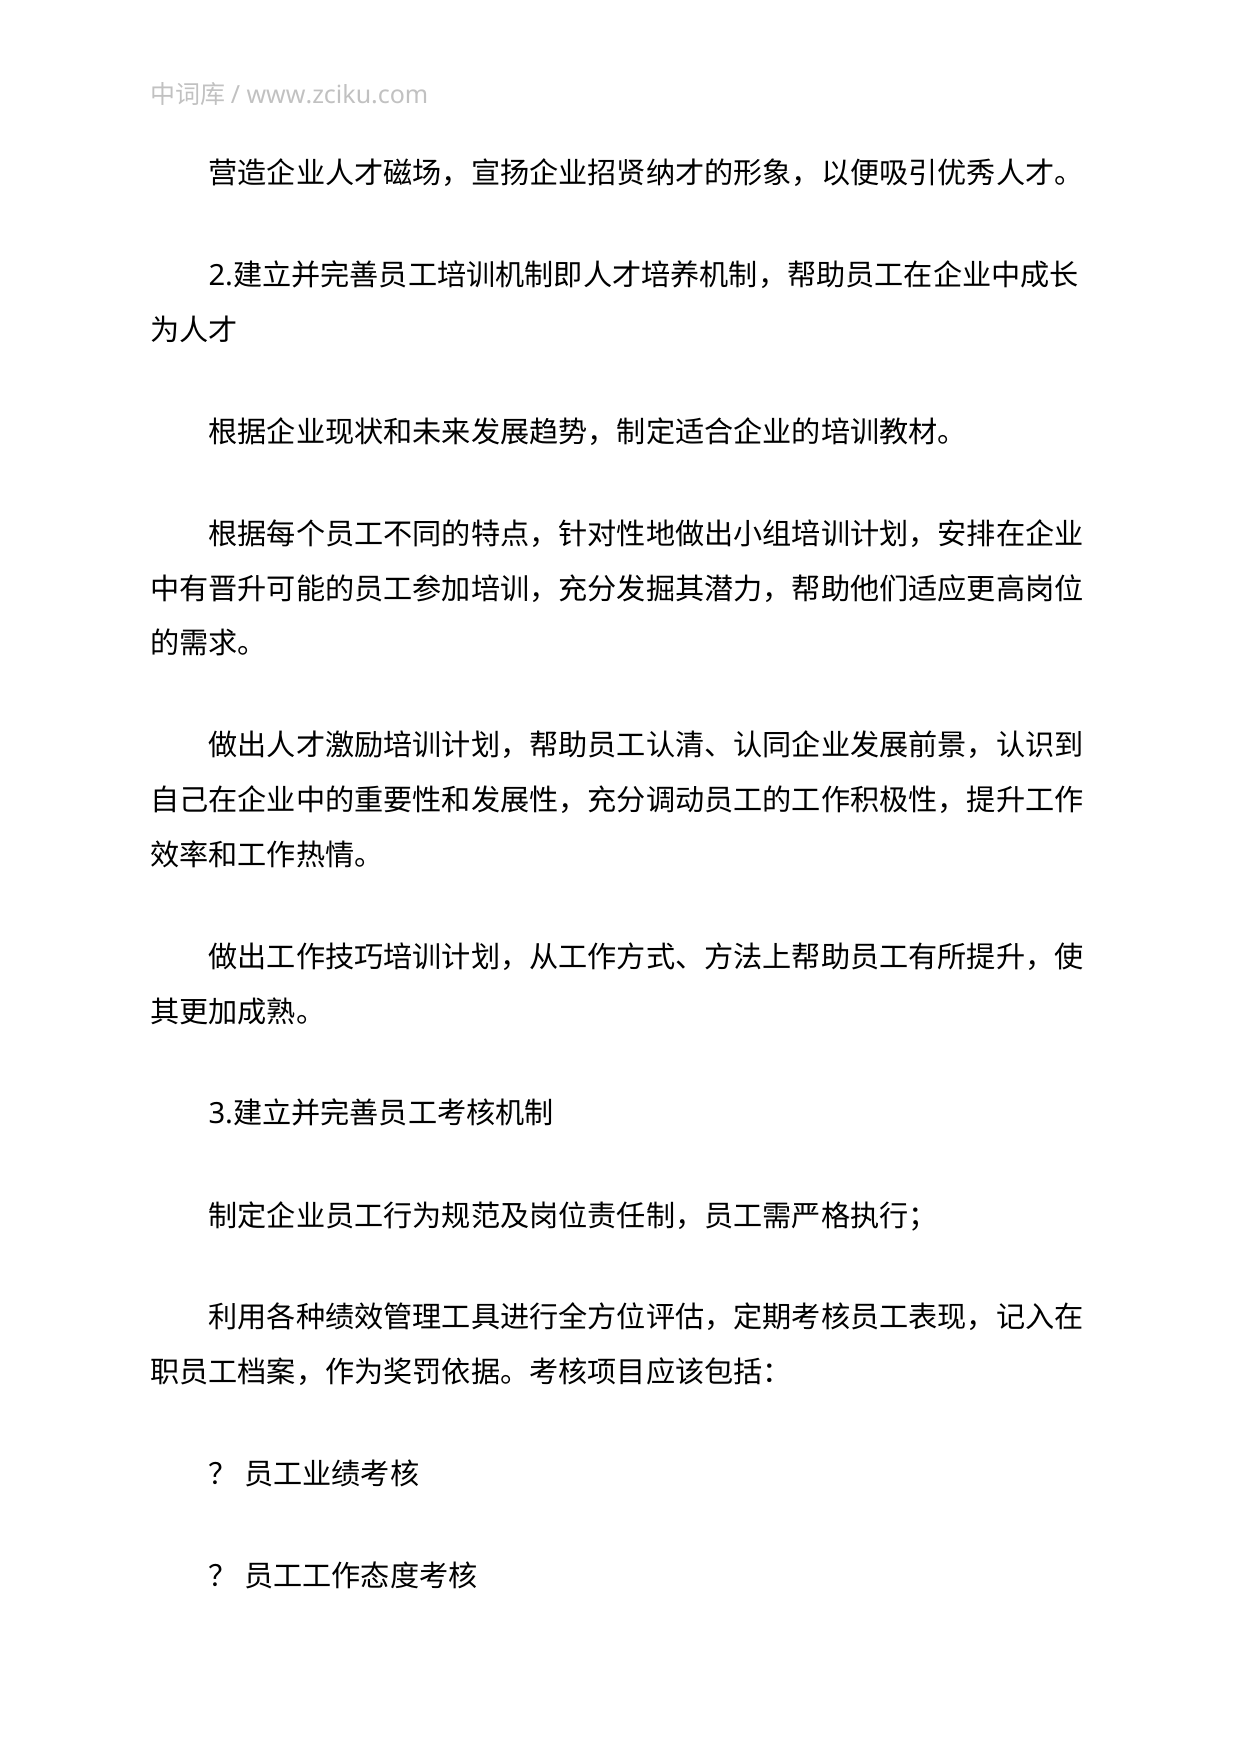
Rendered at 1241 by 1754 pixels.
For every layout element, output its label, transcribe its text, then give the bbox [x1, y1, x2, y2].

text ？ 员工工作态度考核 [150, 1552, 1090, 1594]
text 营造企业人才磁场，宣扬企业招贤纳才的形象，以便吸引优秀人才。 [150, 150, 1090, 192]
text 2.建立并完善员工培训机制即人才培养机制，帮助员工在企业中成长为人才 [150, 252, 1090, 349]
text 根据企业现状和未来发展趋势，制定适合企业的培训教材。 [150, 408, 1090, 451]
text 制定企业员工行为规范及岗位责任制，员工需严格执行； [150, 1192, 1090, 1234]
text 3.建立并完善员工考核机制 [150, 1090, 1090, 1132]
text 做出工作技巧培训计划，从工作方式、方法上帮助员工有所提升，使其更加成熟。 [150, 933, 1090, 1031]
text ？ 员工业绩考核 [150, 1451, 1090, 1493]
text 根据每个员工不同的特点，针对性地做出小组培训计划，安排在企业中有晋升可能的员工参加培训，充分发掘其潜力，帮助他们适应更高岗位的需求。 [150, 510, 1090, 662]
text 做出人才激励培训计划，帮助员工认清、认同企业发展前景，认识到自己在企业中的重要性和发展性，充分调动员工的工作积极性，提升工作效率和工作热情。 [150, 722, 1090, 874]
text 利用各种绩效管理工具进行全方位评估，定期考核员工表现，记入在职员工档案，作为奖罚依据。考核项目应该包括： [150, 1294, 1090, 1391]
